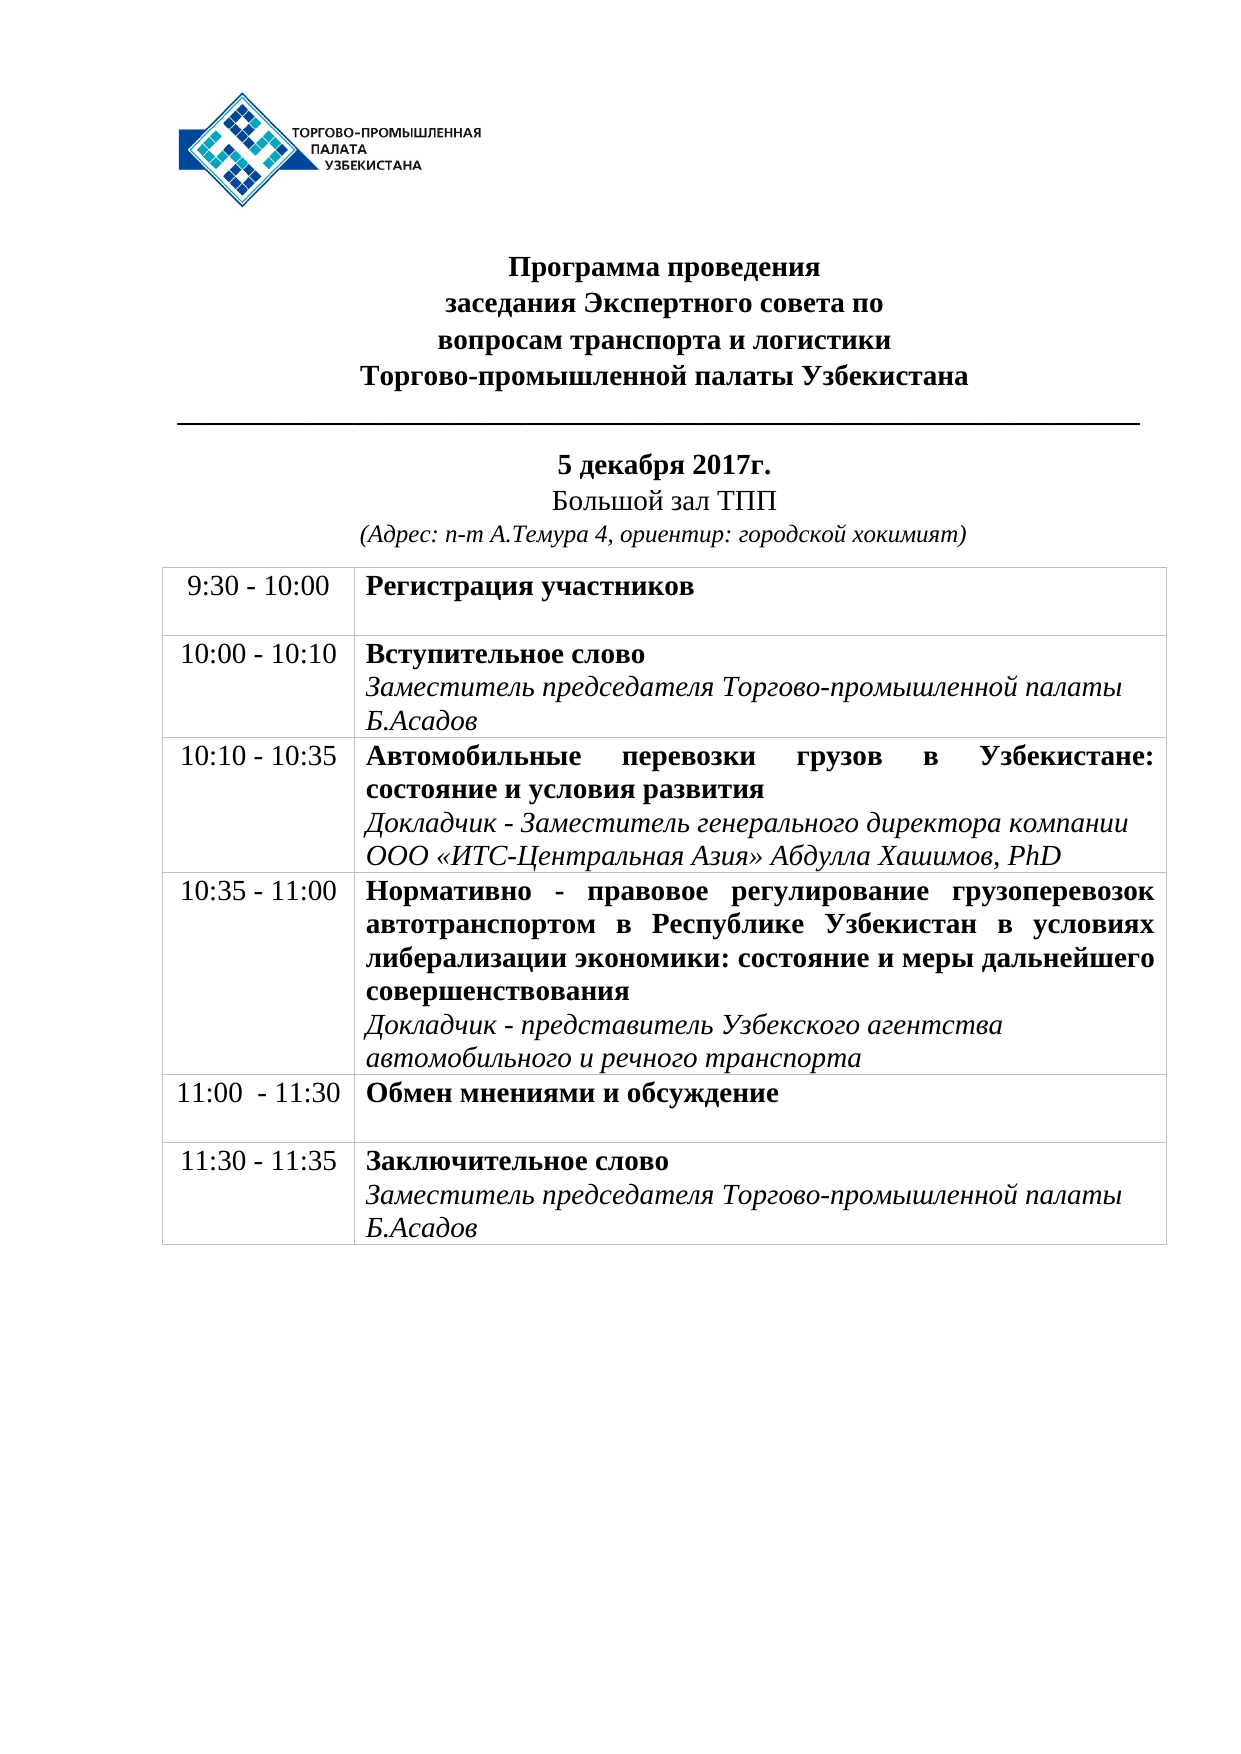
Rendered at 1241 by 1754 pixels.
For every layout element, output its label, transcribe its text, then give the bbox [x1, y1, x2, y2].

text Торгово-промышленной палаты Узбекистана [177, 358, 1152, 391]
table_header Регистрация участников [355, 568, 1166, 635]
text вопросам транспорта и логистики [177, 322, 1152, 355]
table_cell Вступительное слово Заместитель председателя Торгово-промышленной палаты Б.Асадов [355, 636, 1166, 737]
table_cell Нормативно - правовое регулирование грузоперевозок автотранспортом в Республике Узбекистан в условиях либерализации экономики: состояние и меры дальнейшего совершенствования Докладчик - представитель Узбекского агентства автомобильного и речного транспорта [355, 873, 1166, 1074]
table_cell Обмен мнениями и обсуждение [355, 1075, 1166, 1142]
table_cell 11:30 - 11:35 [163, 1143, 354, 1244]
text 5 декабря 2017г. [177, 447, 1152, 480]
table_cell Автомобильные перевозки грузов в Узбекистане: состояние и условия развития Докладчик - Заместитель генерального директора компании ООО «ИТС-Центральная Азия» Абдулла Хашимов, PhD [355, 738, 1166, 872]
table_cell 11:00 - 11:30 [163, 1075, 354, 1142]
picture [177, 88, 482, 211]
text Программа проведения [177, 249, 1152, 283]
table_cell 10:00 - 10:10 [163, 636, 354, 737]
text Большой зал ТПП [177, 483, 1152, 517]
text (Адрес: п-т А.Темура 4, ориентир: городской хокимият) [177, 519, 1152, 548]
text __________________________________________________________________ [177, 394, 1152, 428]
table_cell Заключительное слово Заместитель председателя Торгово-промышленной палаты Б.Асадов [355, 1143, 1166, 1244]
table_cell 10:10 - 10:35 [163, 738, 354, 872]
table_header 9:30 - 10:00 [163, 568, 354, 635]
text заседания Экспертного совета по [177, 286, 1152, 319]
table_cell 10:35 - 11:00 [163, 873, 354, 1074]
